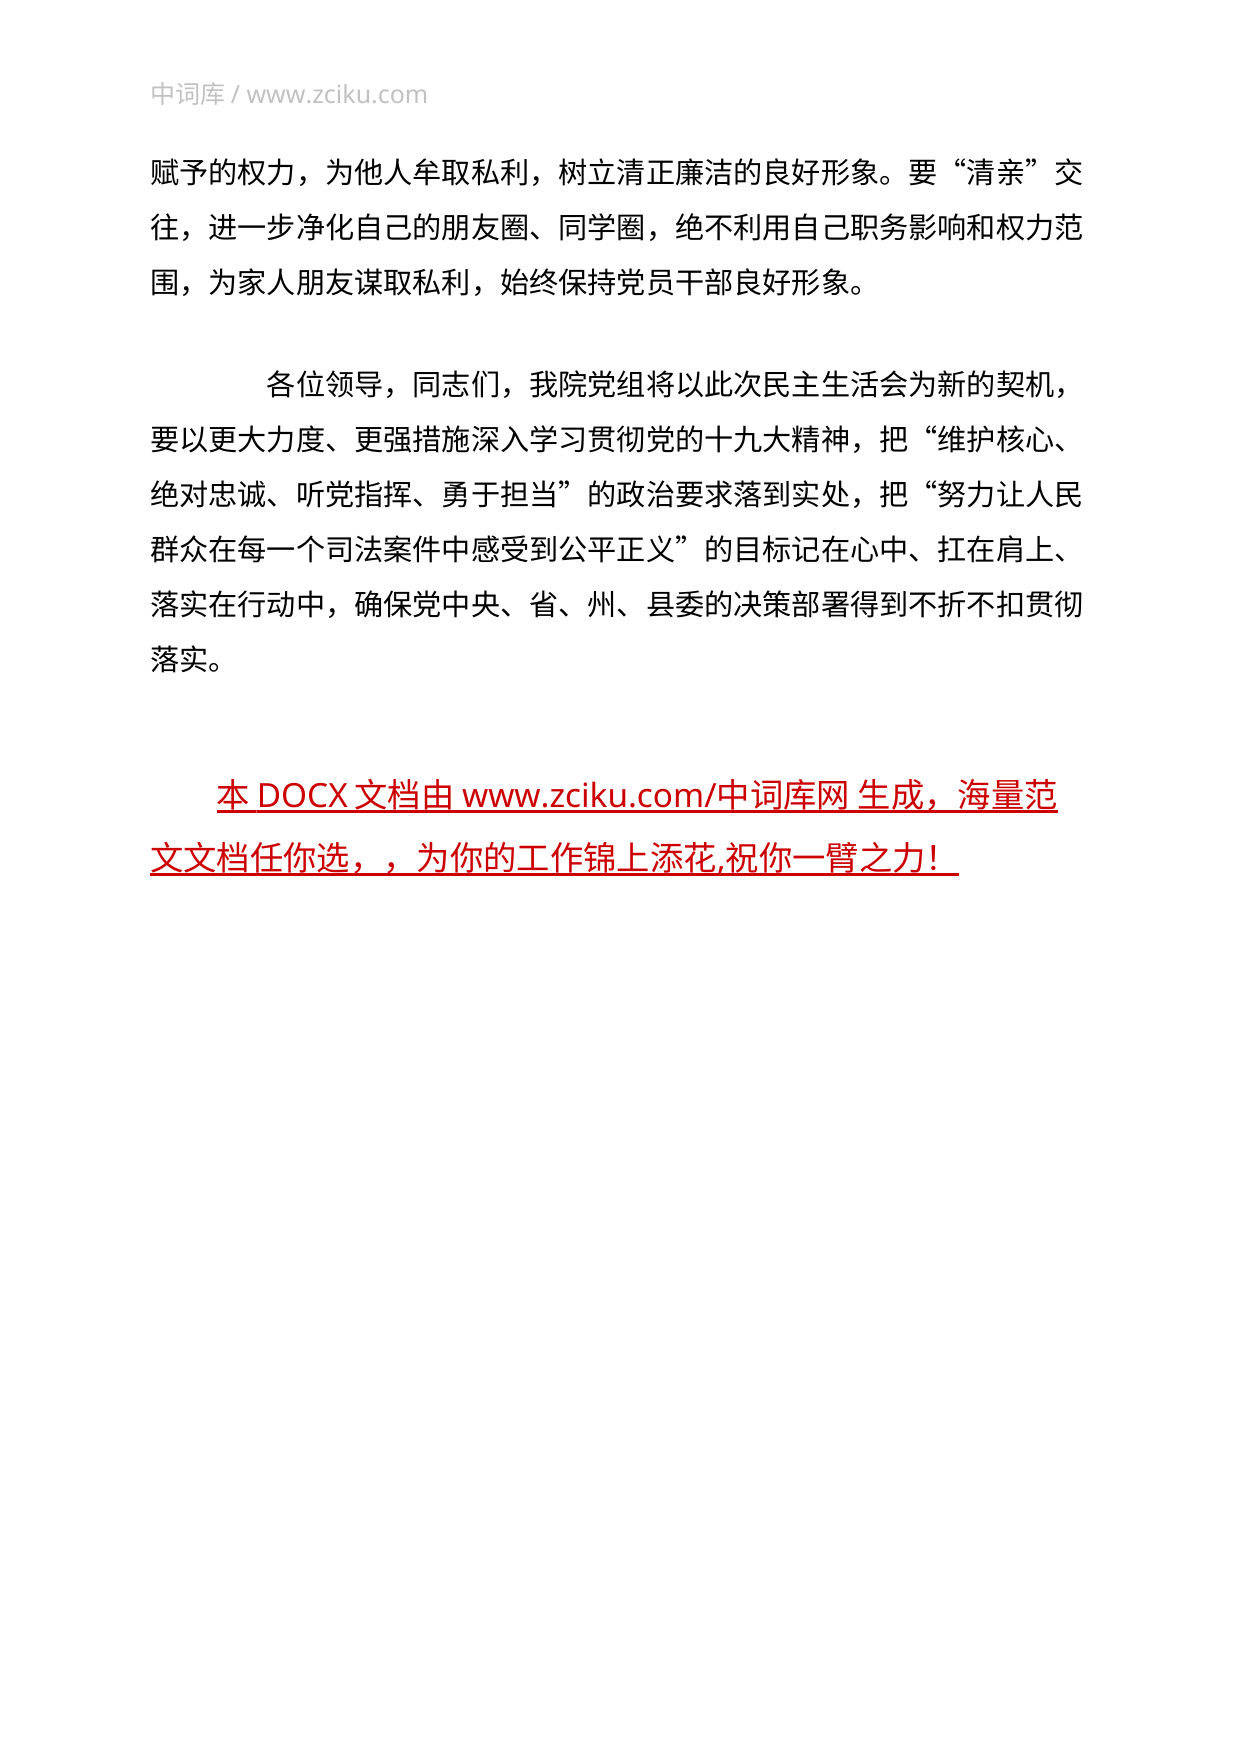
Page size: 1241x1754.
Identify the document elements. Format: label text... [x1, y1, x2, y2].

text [150, 150, 1090, 302]
text 各位领导，同志们，我院党组将以此次民主生活会为新的契机，要以更大力度、更强措施深入学习贯彻党的十九大精神，把“维护核心、绝对忠诚、听党指挥、勇于担当”的政治要求落到实处，把“努力让人民群众在每一个司法案件中感受到公平正义”的目标记在心中、扛在肩上、落实在行动中，确保党中央、省、州、县委的决策部署得到不折不扣贯彻落实。 [150, 362, 1090, 678]
text 本DOCX文档由 www.zciku.com/中词库网 生成，海量范文文档任你选，，为你的工作锦上添花,祝你一臂之力！ [150, 769, 1090, 880]
